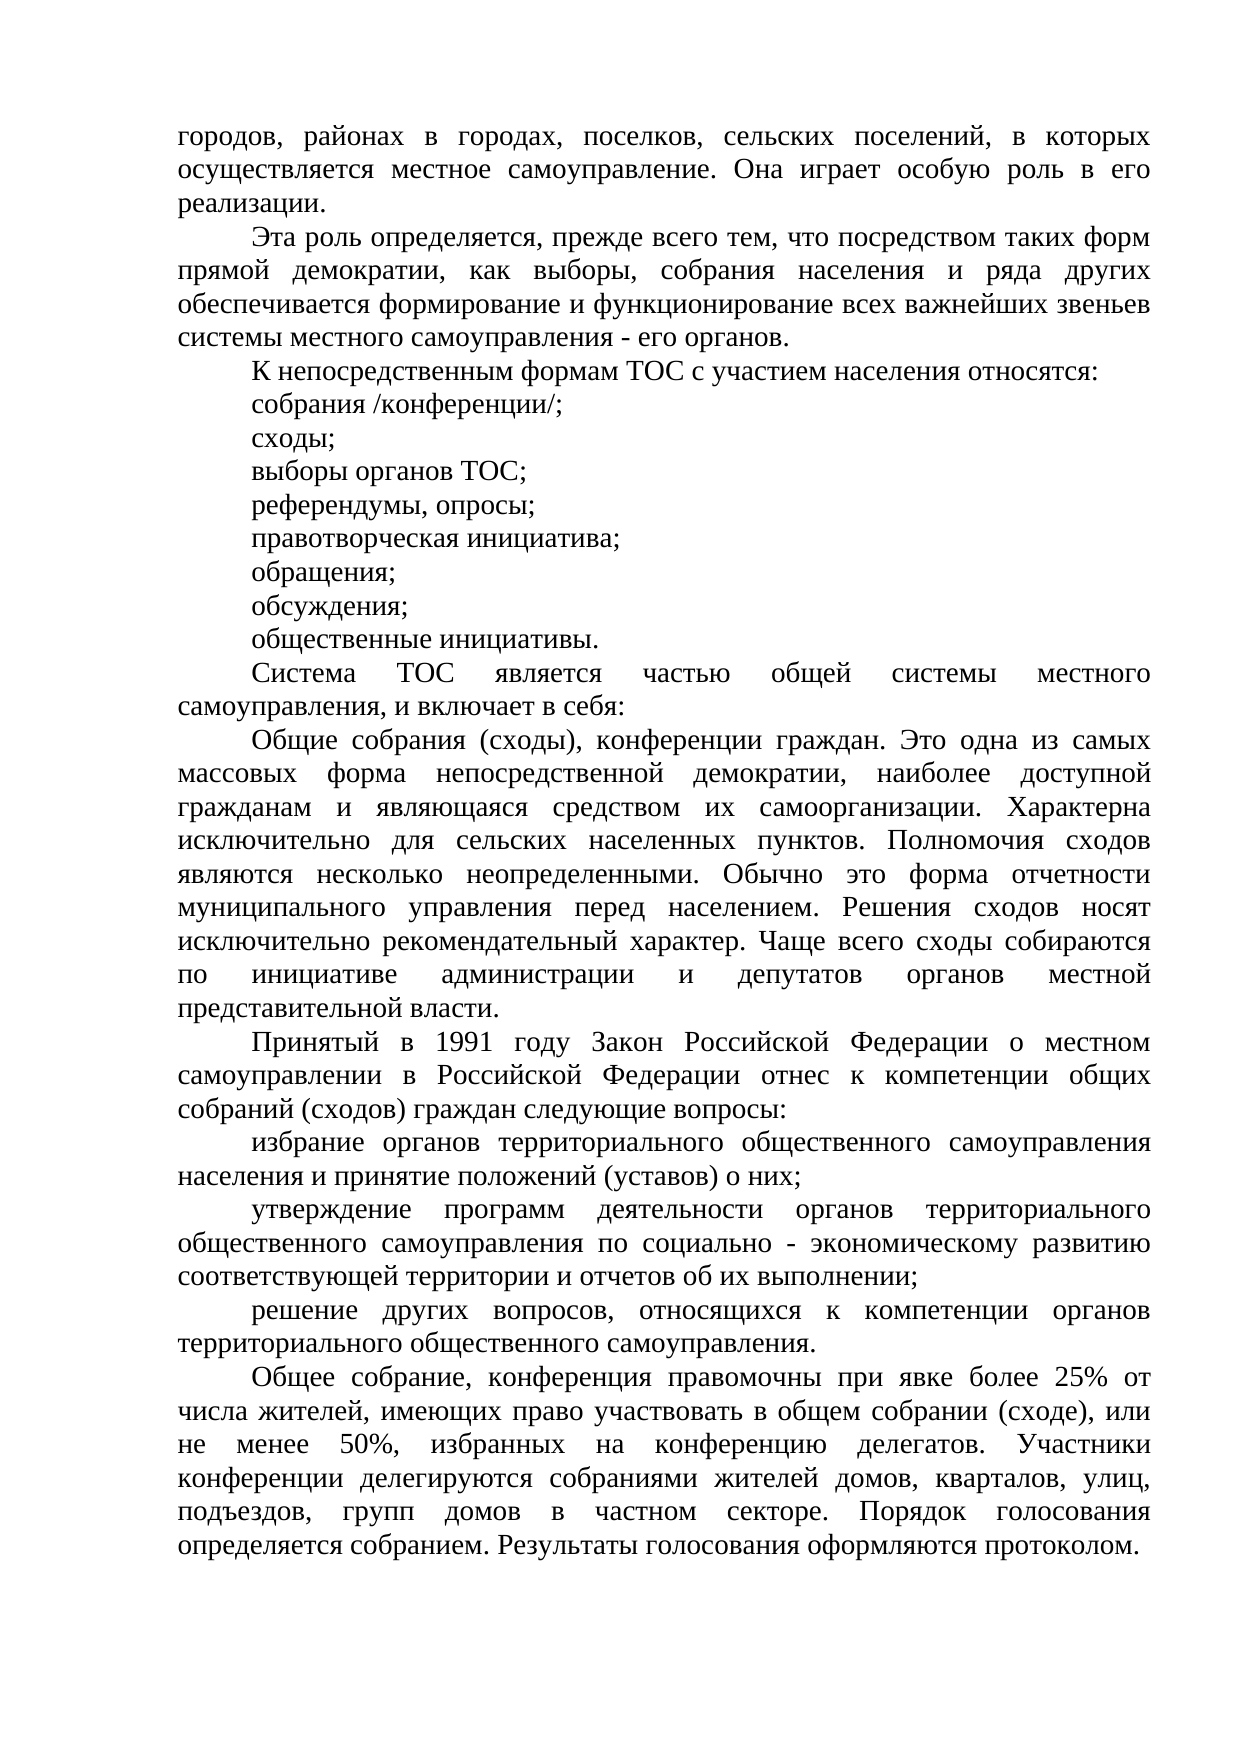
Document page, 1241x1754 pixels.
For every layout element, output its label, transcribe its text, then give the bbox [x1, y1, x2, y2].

text утверждение программ деятельности органов территориального общественного самоуправления по социально - экономическому развитию соответствующей территории и отчетов об их выполнении; [177, 1191, 1152, 1292]
text решение других вопросов, относящихся к компетенции органов территориального общественного самоуправления. [177, 1292, 1152, 1359]
text Эта роль определяется, прежде всего тем, что посредством таких форм прямой демократии, как выборы, собрания населения и ряда других обеспечивается формирование и функционирование всех важнейших звеньев системы местного самоуправления - его органов. [177, 219, 1152, 353]
text Общие собрания (сходы), конференции граждан. Это одна из самых массовых форма непосредственной демократии, наиболее доступной гражданам и являющаяся средством их самоорганизации. Характерна исключительно для сельских населенных пунктов. Полномочия сходов являются несколько неопределенными. Обычно это форма отчетности муниципального управления перед населением. Решения сходов носят исключительно рекомендательный характер. Чаще всего сходы собираются по инициативе администрации и депутатов органов местной представительной власти. [177, 722, 1152, 1024]
text обращения; [177, 554, 1152, 588]
text сходы; [177, 420, 1152, 453]
text К непосредственным формам ТОС с участием населения относятся: [177, 353, 1152, 386]
text общественные инициативы. [177, 621, 1152, 655]
text правотворческая инициатива; [177, 521, 1152, 554]
text обсуждения; [177, 588, 1152, 621]
text избрание органов территориального общественного самоуправления населения и принятие положений (уставов) о них; [177, 1124, 1152, 1191]
text Система ТОС является частью общей системы местного самоуправления, и включает в себя: [177, 655, 1152, 722]
text референдумы, опросы; [177, 487, 1152, 521]
text Общее собрание, конференция правомочны при явке более 25% от числа жителей, имеющих право участвовать в общем собрании (сходе), или не менее 50%, избранных на конференцию делегатов. Участники конференции делегируются собраниями жителей домов, кварталов, улиц, подъездов, групп домов в частном секторе. Порядок голосования определяется собранием. Результаты голосования оформляются протоколом. [177, 1359, 1152, 1560]
text выборы органов ТОС; [177, 453, 1152, 487]
text собрания /конференции/; [177, 386, 1152, 420]
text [177, 118, 1152, 219]
text Принятый в 1991 году Закон Российской Федерации о местном самоуправлении в Российской Федерации отнес к компетенции общих собраний (сходов) граждан следующие вопросы: [177, 1024, 1152, 1124]
